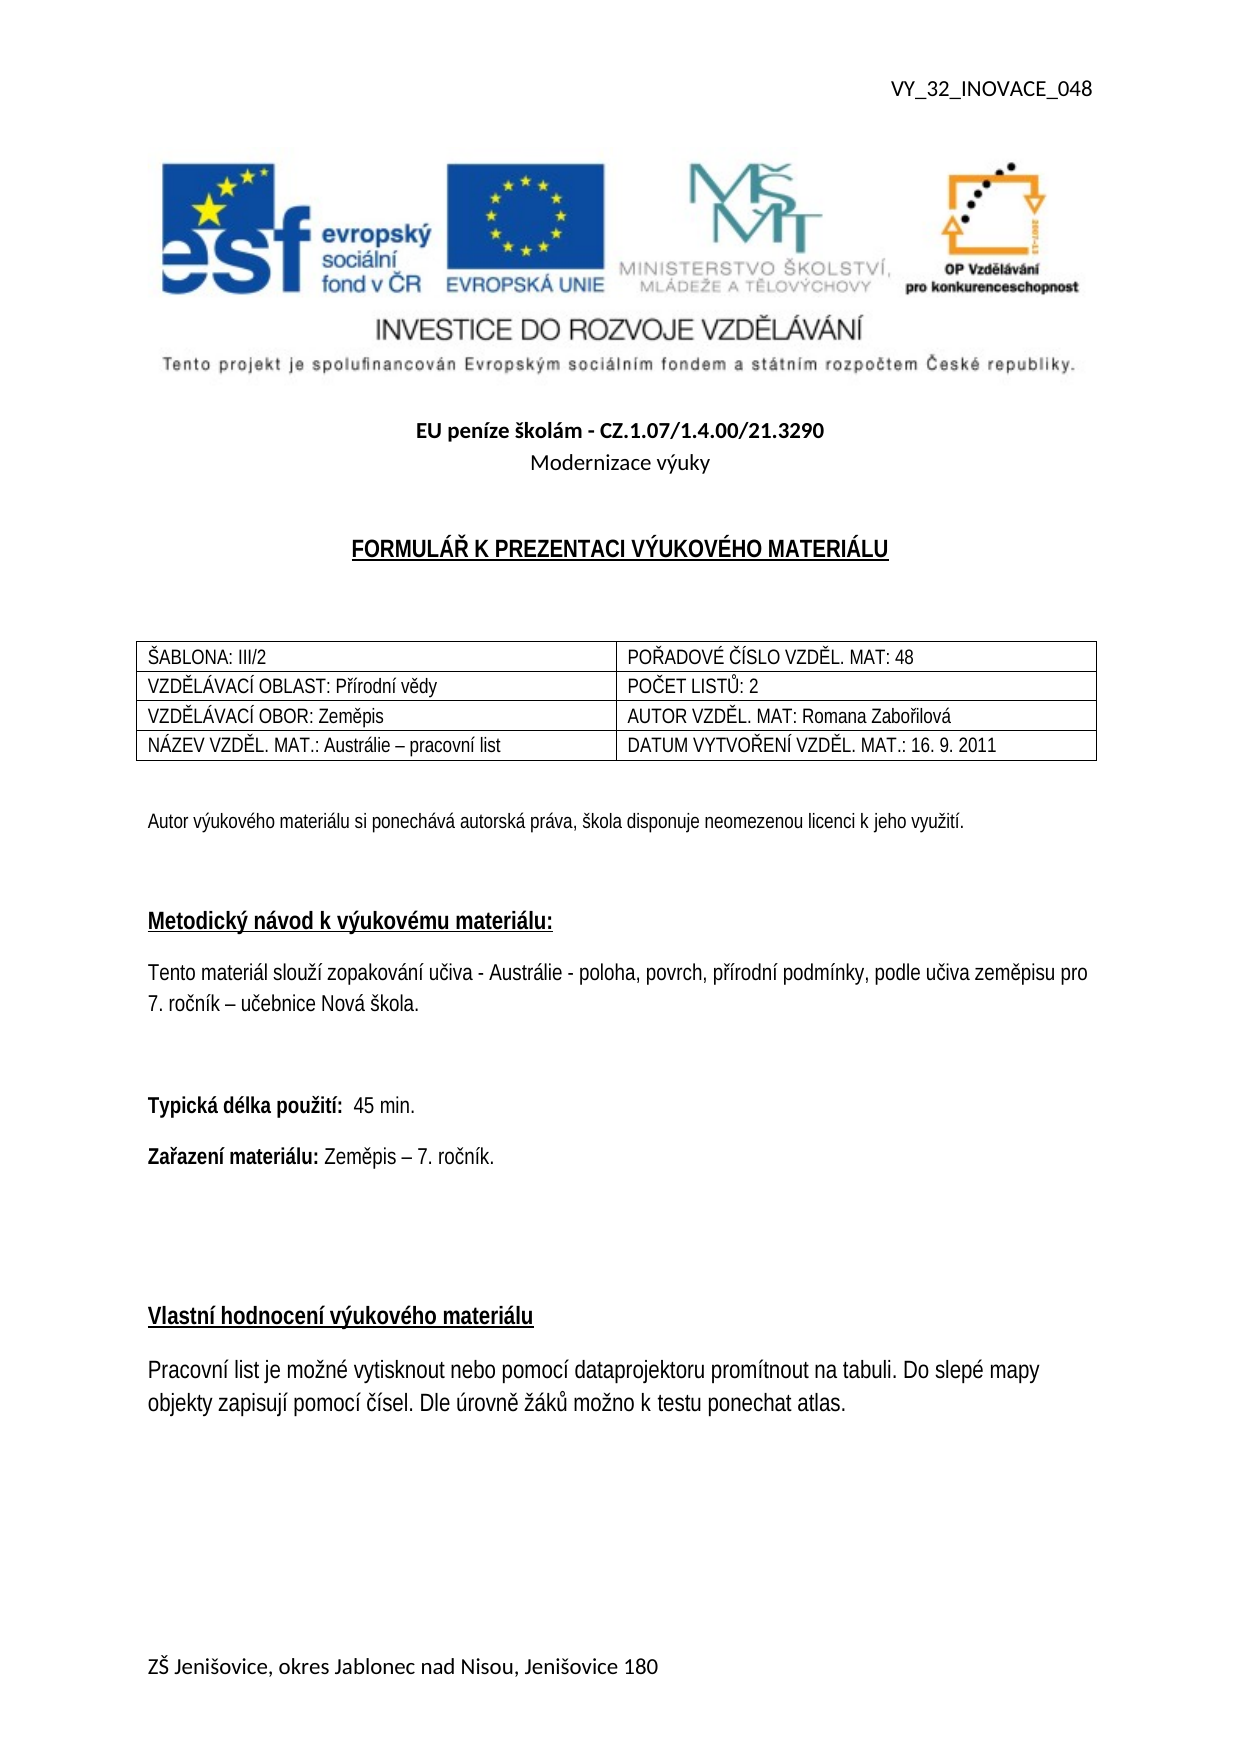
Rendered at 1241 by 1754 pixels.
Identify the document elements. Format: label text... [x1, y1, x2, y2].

table_cell NÁZEV VZDĚL. MAT.: Austrálie – pracovní list [137, 731, 616, 759]
table_header ŠABLONA: III/2 [137, 642, 616, 671]
table_cell DATUM VYTVOŘENÍ VZDĚL. MAT.: 16. 9. 2011 [617, 731, 1096, 759]
text FORMULÁŘ K PREZENTACI VÝUKOVÉHO MATERIÁLU [148, 534, 1093, 563]
text EU peníze školám - CZ.1.07/1.4.00/21.3290 [148, 416, 1093, 444]
table_cell VZDĚLÁVACÍ OBOR: Zeměpis [137, 701, 616, 730]
text Pracovní list je možné vytisknout nebo pomocí dataprojektoru promítnout na tabuli. Do slepé mapy objekty zapisují pomocí čísel. Dle úrovně žáků možno k testu ponechat atlas. [148, 1355, 1093, 1417]
table_cell POČET LISTŮ: 2 [617, 672, 1096, 700]
table_cell VZDĚLÁVACÍ OBLAST: Přírodní vědy [137, 672, 616, 700]
text Metodický návod k výukovému materiálu: [148, 906, 1093, 934]
picture [147, 147, 1095, 392]
text Zařazení materiálu: Zeměpis – 7. ročník. [148, 1143, 1093, 1169]
table_cell AUTOR VZDĚL. MAT: Romana Zabořilová [617, 701, 1096, 730]
text Autor výukového materiálu si ponechává autorská práva, škola disponuje neomezenou licenci k jeho využití. [148, 809, 1093, 833]
text Typická délka použití: 45 min. [148, 1092, 1093, 1118]
text Modernizace výuky [148, 448, 1093, 477]
table_header POŘADOVÉ ČÍSLO VZDĚL. MAT: 48 [617, 642, 1096, 671]
text Vlastní hodnocení výukového materiálu [148, 1301, 1093, 1330]
text Tento materiál slouží zopakování učiva - Austrálie - poloha, povrch, přírodní podmínky, podle učiva zeměpisu pro 7. ročník – učebnice Nová škola. [148, 959, 1093, 1016]
